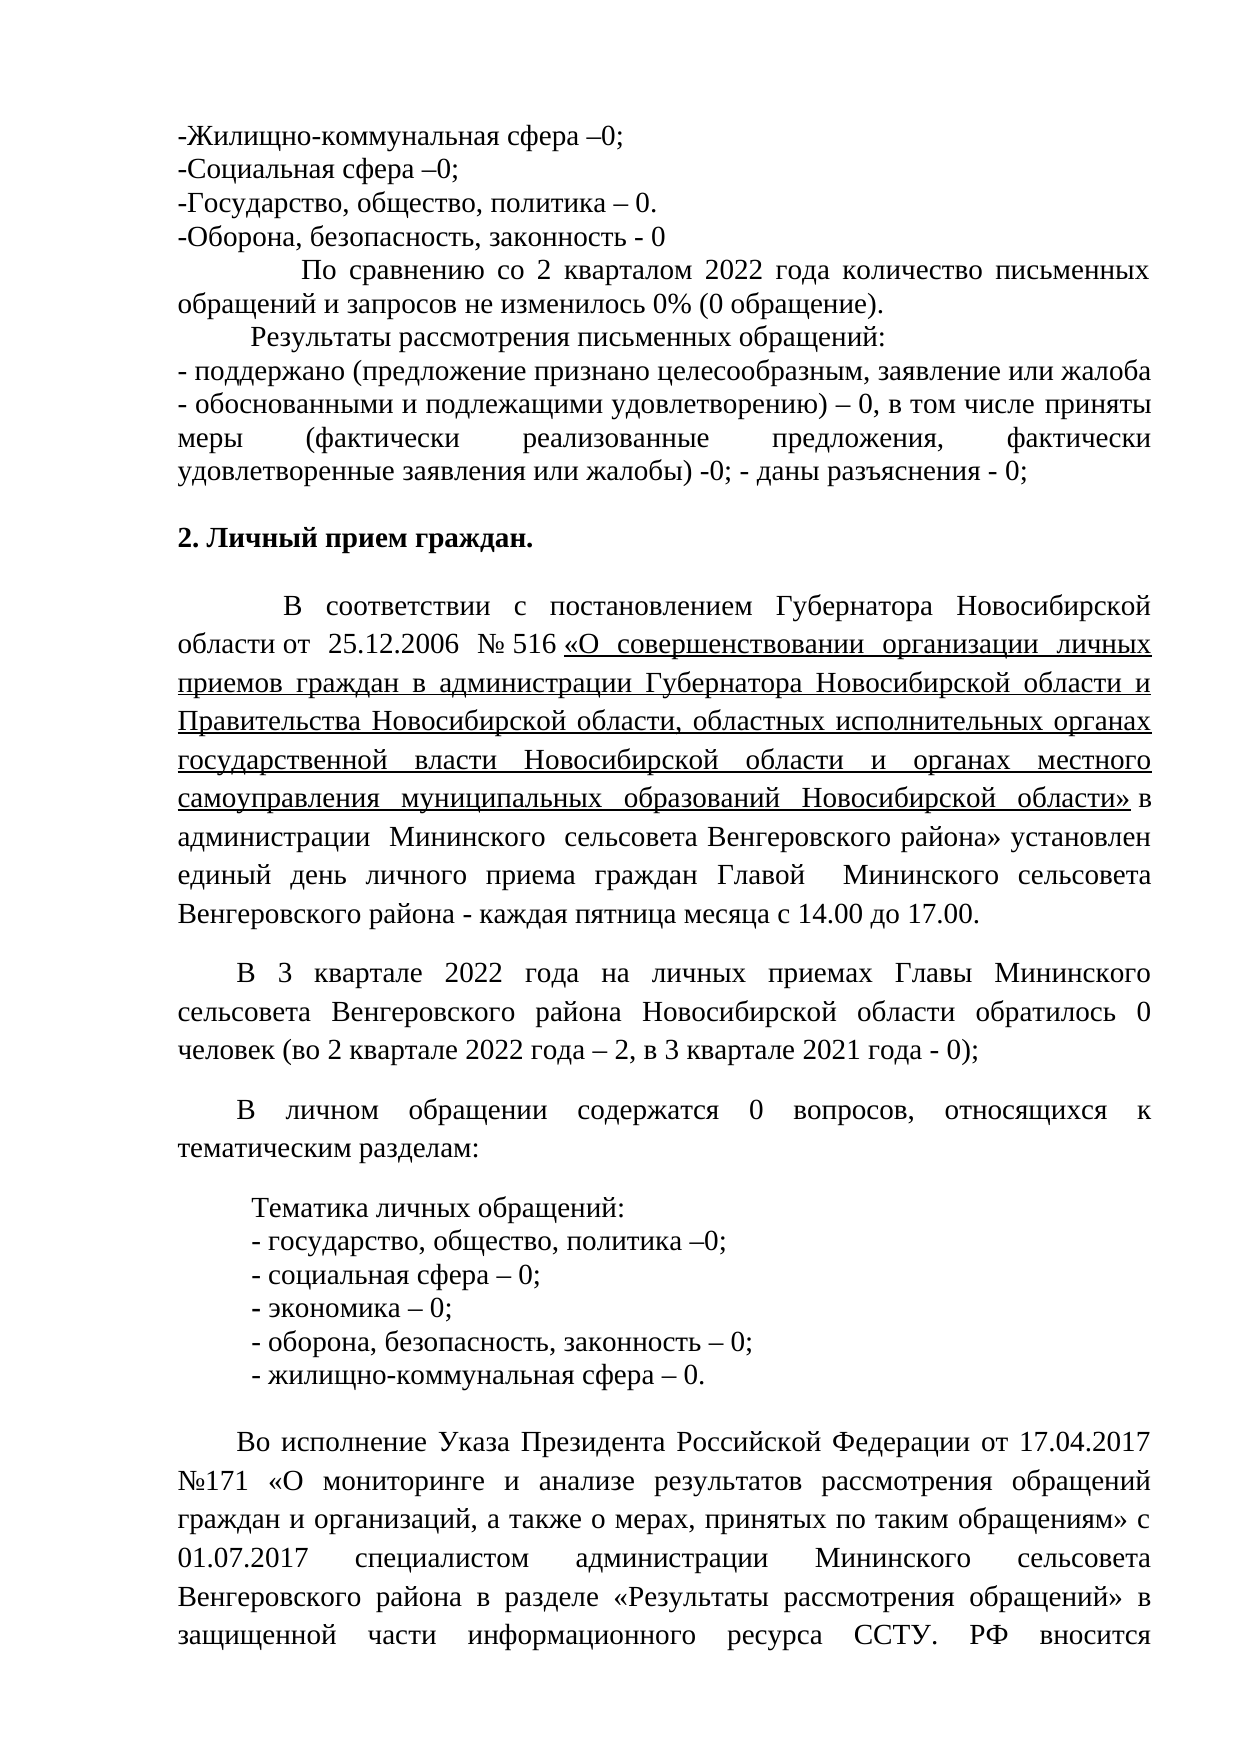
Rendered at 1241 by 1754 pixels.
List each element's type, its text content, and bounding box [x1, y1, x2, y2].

text 2. Личный прием граждан. [177, 521, 1152, 554]
text - оборона, безопасность, законность – 0; [177, 1324, 1152, 1357]
text - социальная сфера – 0; [177, 1257, 1152, 1290]
text В соответствии с постановлением Губернатора Новосибирской области от 25.12.2006 № 516 «О совершенствовании организации личных приемов граждан в администрации Губернатора Новосибирской области и Правительства Новосибирской области, областных исполнительных органах государственной власти Новосибирской области и органах местного самоуправления муниципальных образований Новосибирской области» в администрации Мининского сельсовета Венгеровского района» установлен единый день личного приема граждан Главой Мининского сельсовета Венгеровского района - каждая пятница месяца с 14.00 до 17.00. [177, 588, 1152, 665]
text - поддержано (предложение признано целесообразным, заявление или жалоба - обоснованными и подлежащими удовлетворению) – 0, в том числе приняты меры (фактически реализованные предложения, фактически удовлетворенные заявления или жалобы) -0; - даны разъяснения - 0; [177, 353, 1152, 487]
text Тематика личных обращений: [177, 1190, 1152, 1223]
text - государство, общество, политика –0; [177, 1223, 1152, 1257]
text - экономика – 0; [177, 1290, 1152, 1324]
text В 3 квартале 2022 года на личных приемах Главы Мининского сельсовета Венгеровского района Новосибирской области обратилось 0 человек (во 2 квартале 2022 года – 2, в 3 квартале 2021 года - 0); [177, 955, 1152, 1066]
text - жилищно-коммунальная сфера – 0. [177, 1357, 1152, 1391]
text Результаты рассмотрения письменных обращений: [177, 319, 1152, 353]
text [177, 1424, 1152, 1651]
text -Социальная сфера –0; [177, 152, 1152, 185]
text В соответствии с постановлением Губернатора Новосибирской области от 25.12.2006 № 516 «О совершенствовании организации личных приемов граждан в администрации Губернатора Новосибирской области и Правительства Новосибирской области, областных исполнительных органах государственной власти Новосибирской области и органах местного самоуправления муниципальных образований Новосибирской области» в администрации Мининского сельсовета Венгеровского района» установлен единый день личного приема граждан Главой Мининского сельсовета Венгеровского района - каждая пятница месяца с 14.00 до 17.00. [177, 775, 1152, 929]
text -Государство, общество, политика – 0. [177, 185, 1152, 219]
text -Оборона, безопасность, законность - 0 [177, 219, 1152, 252]
text В личном обращении содержатся 0 вопросов, относящихся к тематическим разделам: [177, 1092, 1152, 1164]
text По сравнению со 2 кварталом 2022 года количество письменных обращений и запросов не изменилось 0% (0 обращение). [177, 252, 1152, 319]
text -Жилищно-коммунальная сфера –0; [177, 118, 1152, 152]
